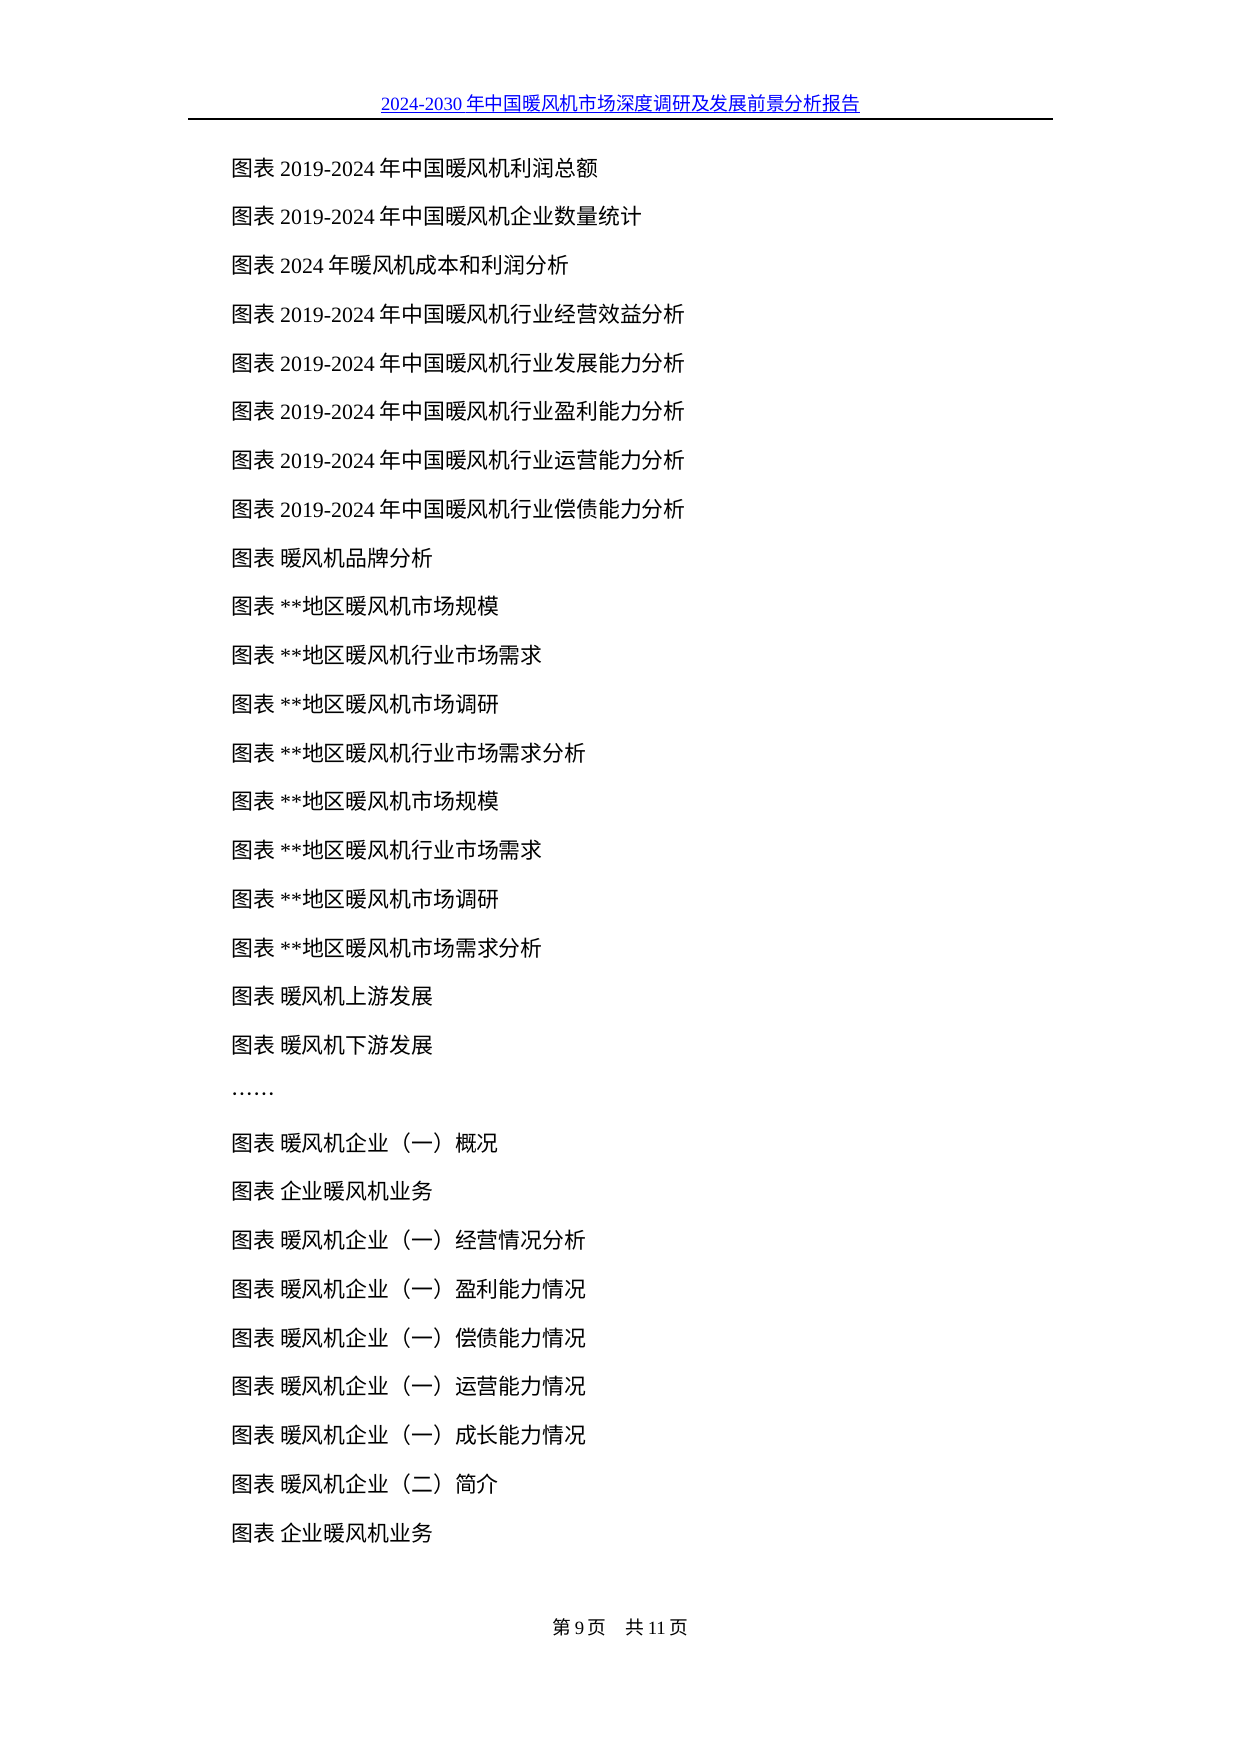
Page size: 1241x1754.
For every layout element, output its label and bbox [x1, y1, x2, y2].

text [187, 150, 1053, 1548]
